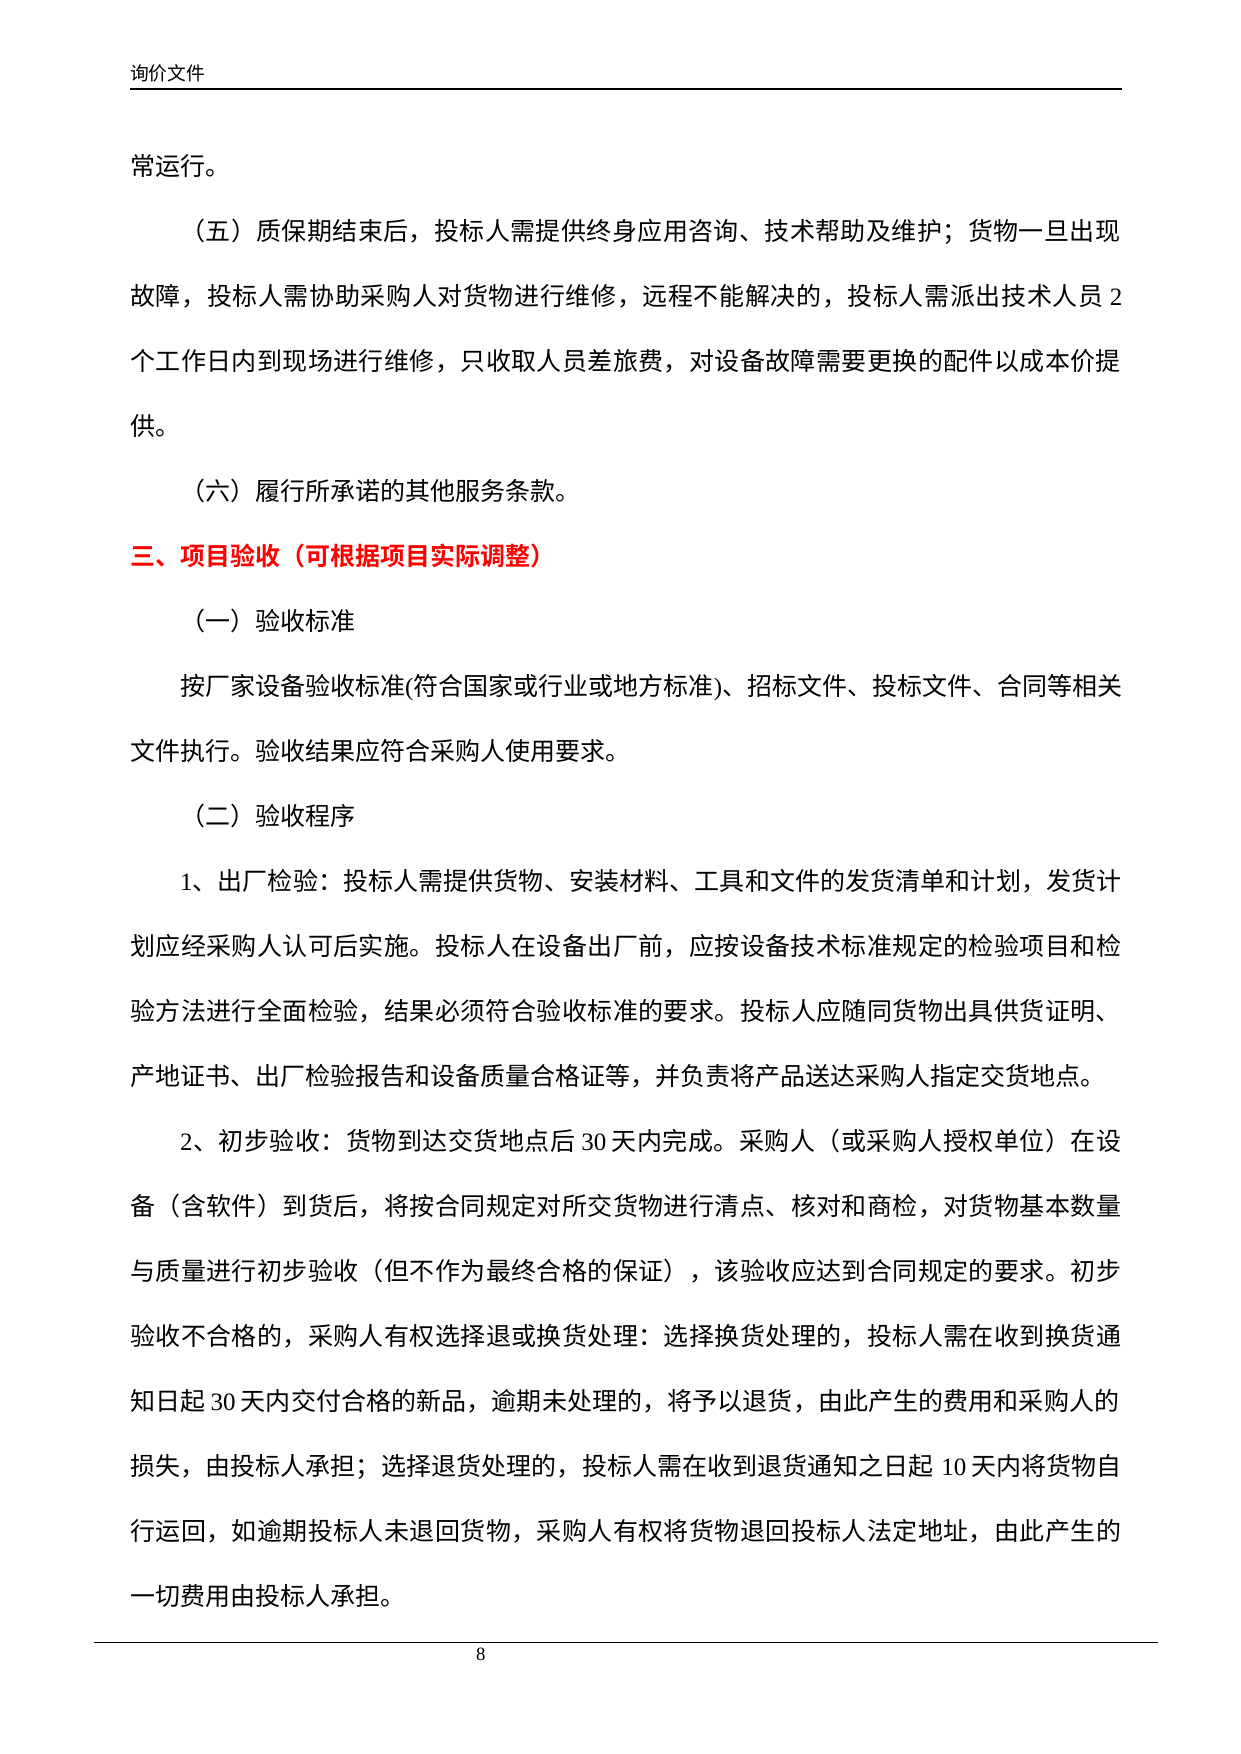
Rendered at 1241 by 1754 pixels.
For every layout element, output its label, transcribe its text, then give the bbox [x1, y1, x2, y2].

text （二）验收程序 [130, 782, 1122, 847]
text （五）质保期结束后，投标人需提供终身应用咨询、技术帮助及维护；货物一旦出现故障，投标人需协助采购人对货物进行维修，远程不能解决的，投标人需派出技术人员2个工作日内到现场进行维修，只收取人员差旅费，对设备故障需要更换的配件以成本价提供。 [130, 197, 1122, 457]
text 三、项目验收（可根据项目实际调整） [130, 522, 1122, 587]
text （一）验收标准 [130, 587, 1122, 652]
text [130, 132, 1122, 197]
text 1、出厂检验：投标人需提供货物、安装材料、工具和文件的发货清单和计划，发货计划应经采购人认可后实施。投标人在设备出厂前，应按设备技术标准规定的检验项目和检验方法进行全面检验，结果必须符合验收标准的要求。投标人应随同货物出具供货证明、产地证书、出厂检验报告和设备质量合格证等，并负责将产品送达采购人指定交货地点。 [130, 847, 1122, 1107]
text 按厂家设备验收标准(符合国家或行业或地方标准)、招标文件、投标文件、合同等相关文件执行。验收结果应符合采购人使用要求。 [130, 652, 1122, 782]
text （六）履行所承诺的其他服务条款。 [130, 457, 1122, 522]
text 2、初步验收：货物到达交货地点后30天内完成。采购人（或采购人授权单位）在设备（含软件）到货后，将按合同规定对所交货物进行清点、核对和商检，对货物基本数量与质量进行初步验收（但不作为最终合格的保证），该验收应达到合同规定的要求。初步验收不合格的，采购人有权选择退或换货处理：选择换货处理的，投标人需在收到换货通知日起30天内交付合格的新品，逾期未处理的，将予以退货，由此产生的费用和采购人的损失，由投标人承担；选择退货处理的，投标人需在收到退货通知之日起10天内将货物自行运回，如逾期投标人未退回货物，采购人有权将货物退回投标人法定地址，由此产生的一切费用由投标人承担。 [130, 1107, 1122, 1627]
